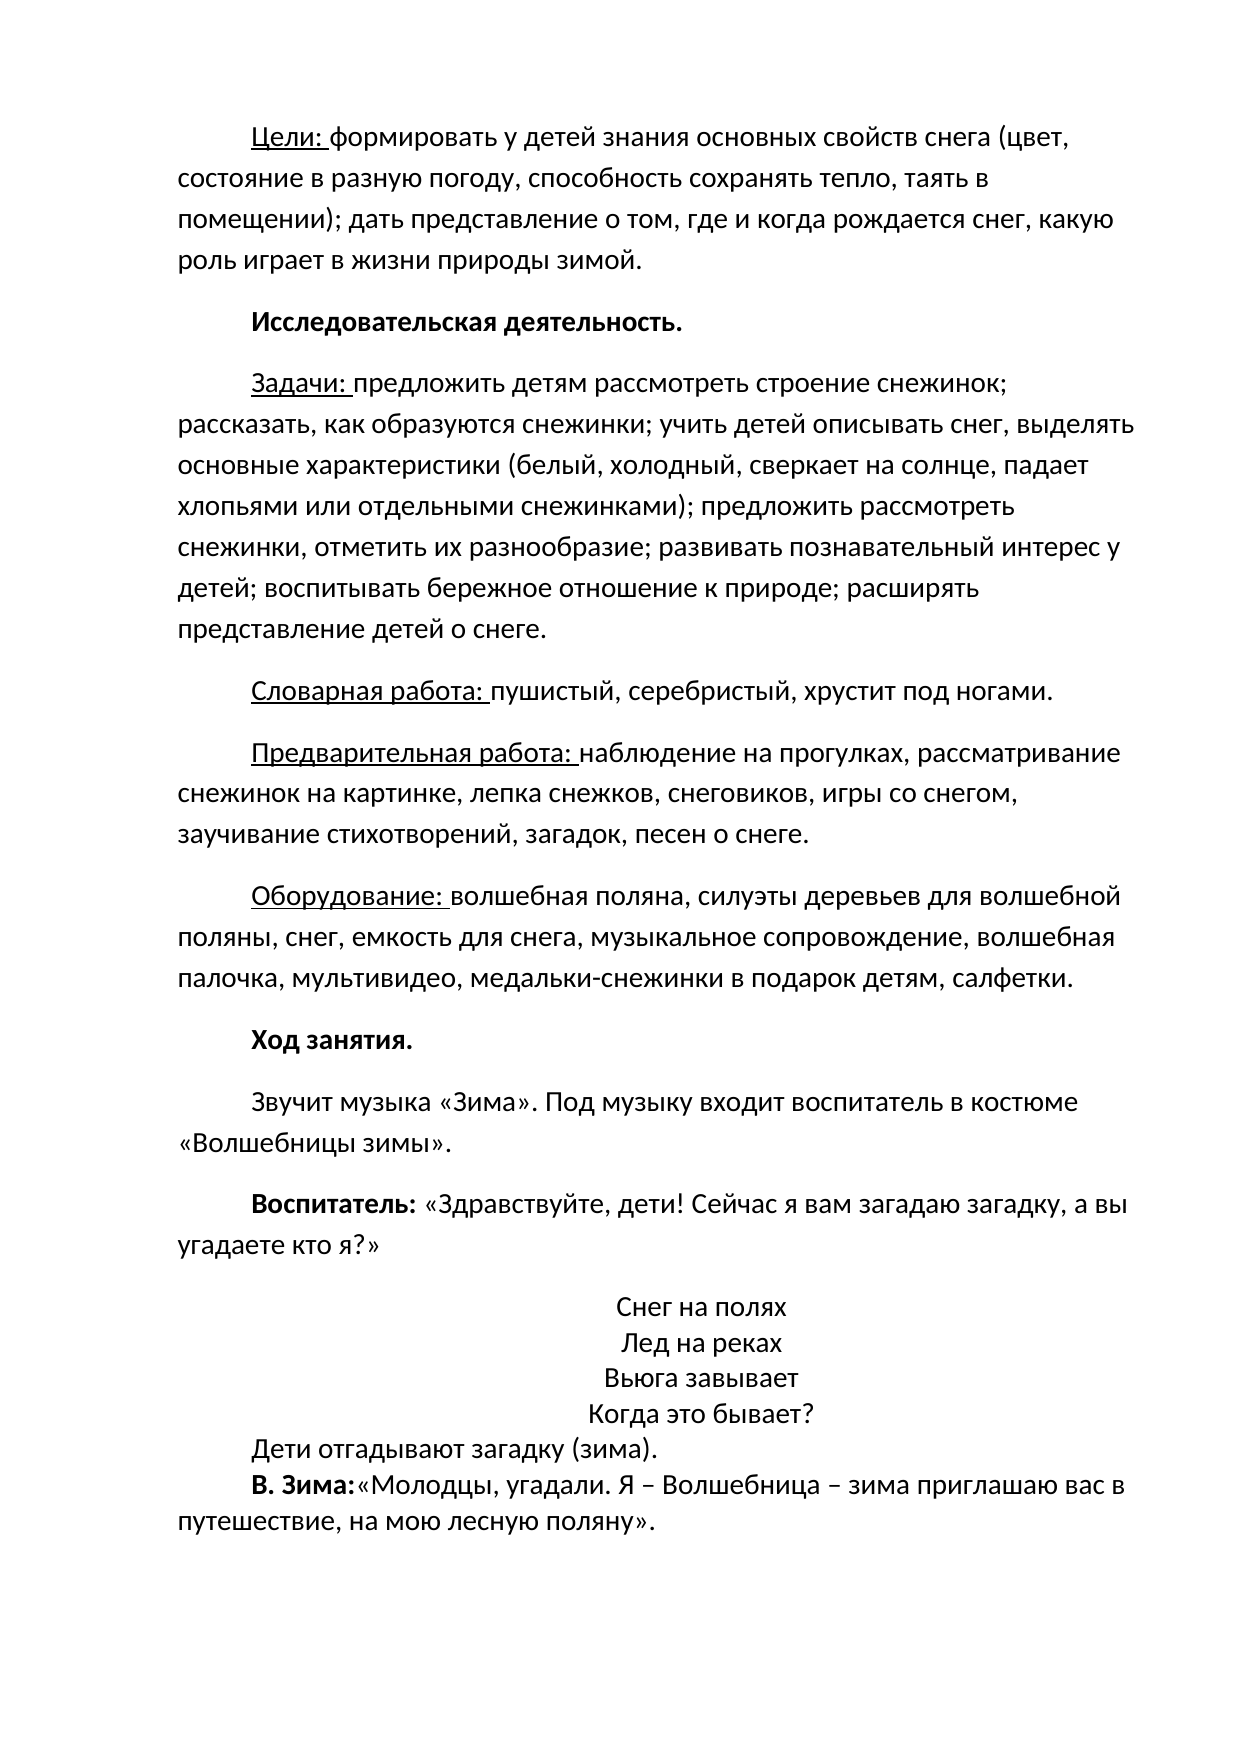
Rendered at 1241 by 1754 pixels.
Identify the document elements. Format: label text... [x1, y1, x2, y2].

text Ход занятия. [177, 1021, 1152, 1057]
text Дети отгадывают загадку (зима). [177, 1431, 1152, 1466]
text Звучит музыка «Зима». Под музыку входит воспитатель в костюме «Волшебницы зимы». [177, 1083, 1152, 1159]
text Снег на полях [177, 1288, 1152, 1324]
text Задачи: предложить детям рассмотреть строение снежинок; рассказать, как образуются снежинки; учить детей описывать снег, выделять основные характеристики (белый, холодный, сверкает на солнце, падает хлопьями или отдельными снежинками); предложить рассмотреть снежинки, отметить их разнообразие; развивать познавательный интерес у детей; воспитывать бережное отношение к природе; расширять представление детей о снеге. [177, 364, 1152, 646]
text Предварительная работа: наблюдение на прогулках, рассматривание снежинок на картинке, лепка снежков, снеговиков, игры со снегом, заучивание стихотворений, загадок, песен о снеге. [177, 734, 1152, 851]
text Цели: формировать у детей знания основных свойств снега (цвет, состояние в разную погоду, способность сохранять тепло, таять в помещении); дать представление о том, где и когда рождается снег, какую роль играет в жизни природы зимой. [177, 118, 1152, 277]
text Оборудование: волшебная поляна, силуэты деревьев для волшебной поляны, снег, емкость для снега, музыкальное сопровождение, волшебная палочка, мультивидео, медальки-снежинки в подарок детям, салфетки. [177, 877, 1152, 995]
text Когда это бывает? [177, 1395, 1152, 1431]
text Словарная работа: пушистый, серебристый, хрустит под ногами. [177, 672, 1152, 707]
text Воспитатель: «Здравствуйте, дети! Сейчас я вам загадаю загадку, а вы угадаете кто я?» [177, 1185, 1152, 1262]
text Исследовательская деятельность. [177, 303, 1152, 338]
text В. Зима:«Молодцы, угадали. Я – Волшебница – зима приглашаю вас в путешествие, на мою лесную поляну». [177, 1466, 1152, 1537]
text Лед на реках [177, 1324, 1152, 1359]
text Вьюга завывает [177, 1359, 1152, 1395]
